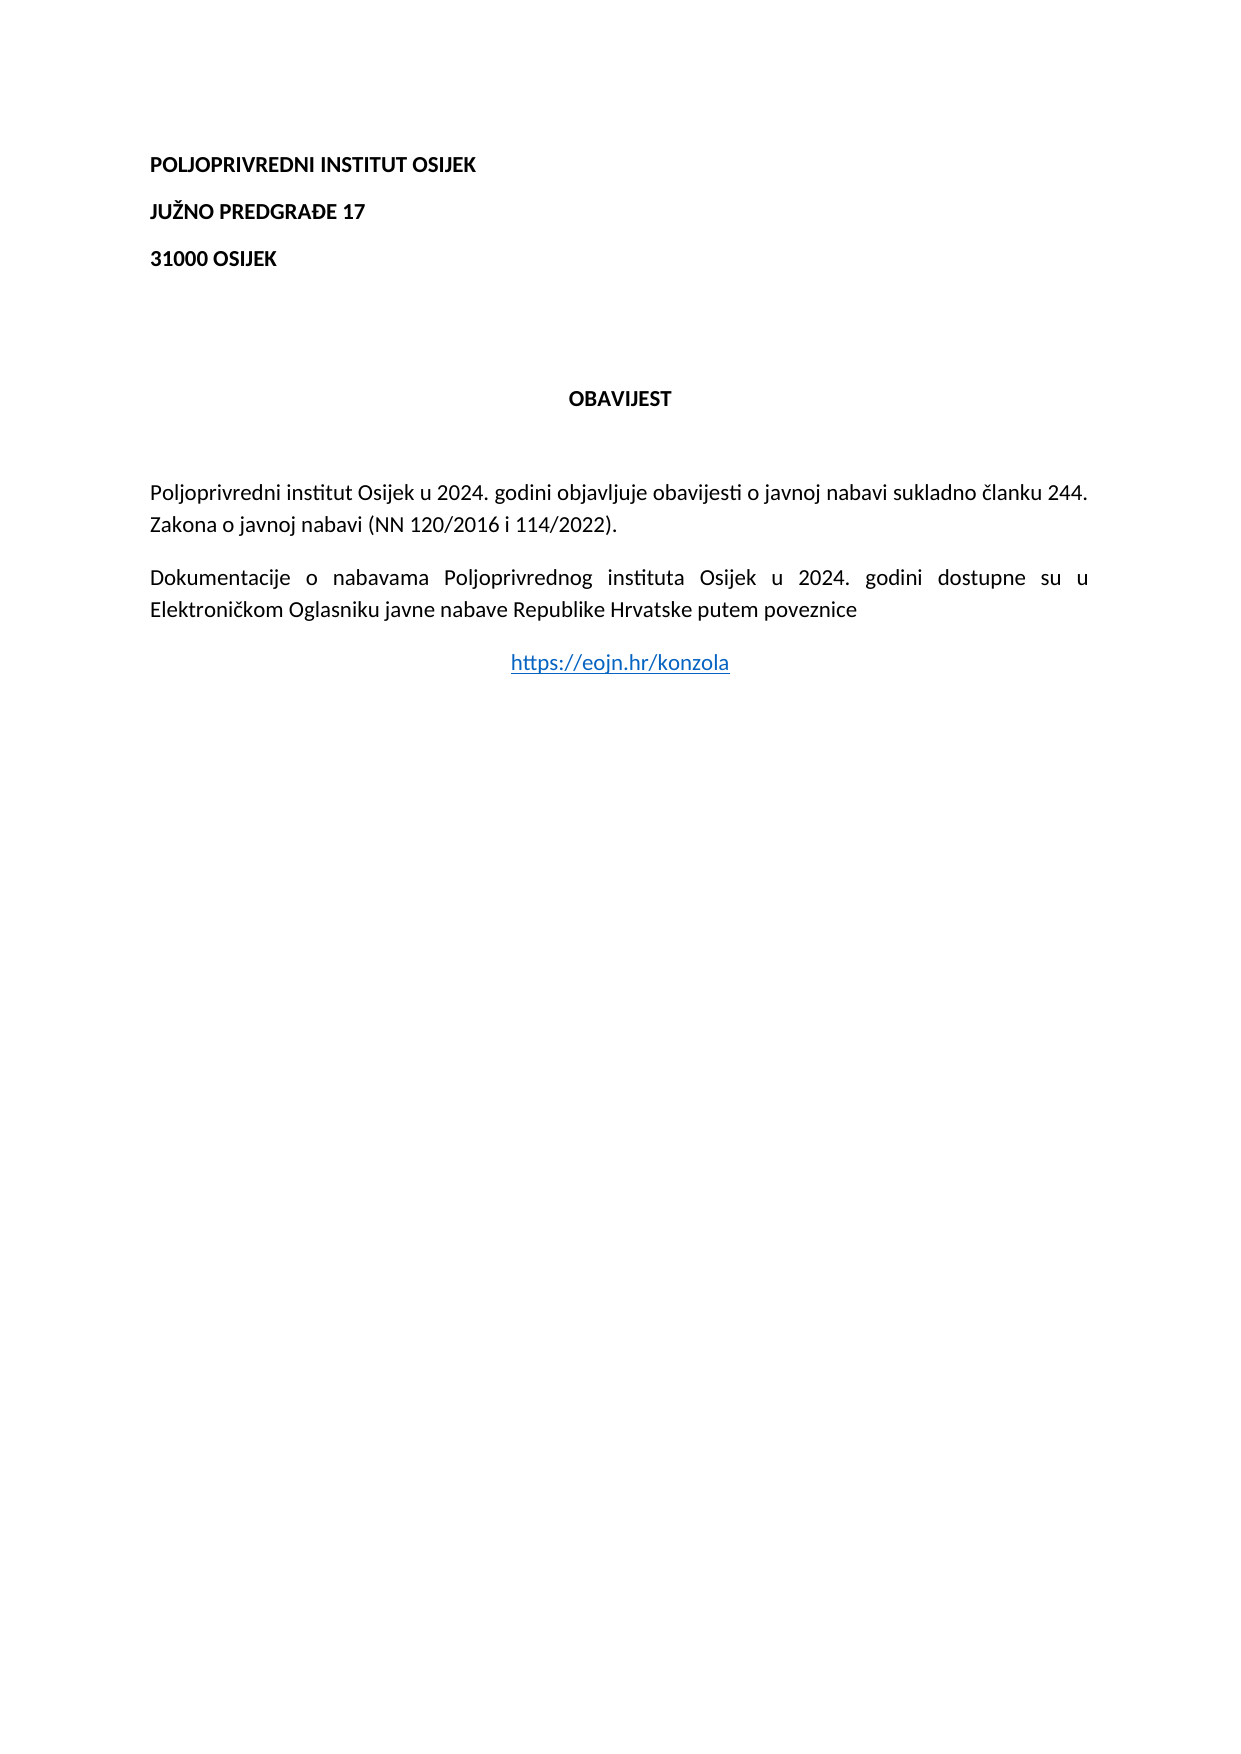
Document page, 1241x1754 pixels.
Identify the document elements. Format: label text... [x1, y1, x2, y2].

text OBAVIJEST [150, 384, 1090, 412]
text JUŽNO PREDGRAĐE 17 [150, 197, 1090, 225]
text https://eojn.hr/konzola [150, 648, 1090, 677]
text Dokumentacije o nabavama Poljoprivrednog instituta Osijek u 2024. godini dostupne su u Elektroničkom Oglasniku javne nabave Republike Hrvatske putem poveznice [150, 563, 1090, 623]
text 31000 OSIJEK [150, 244, 1090, 272]
text Poljoprivredni institut Osijek u 2024. godini objavljuje obavijesti o javnoj nabavi sukladno članku 244. Zakona o javnoj nabavi (NN 120/2016 i 114/2022). [150, 478, 1090, 538]
text POLJOPRIVREDNI INSTITUT OSIJEK [150, 150, 1090, 178]
